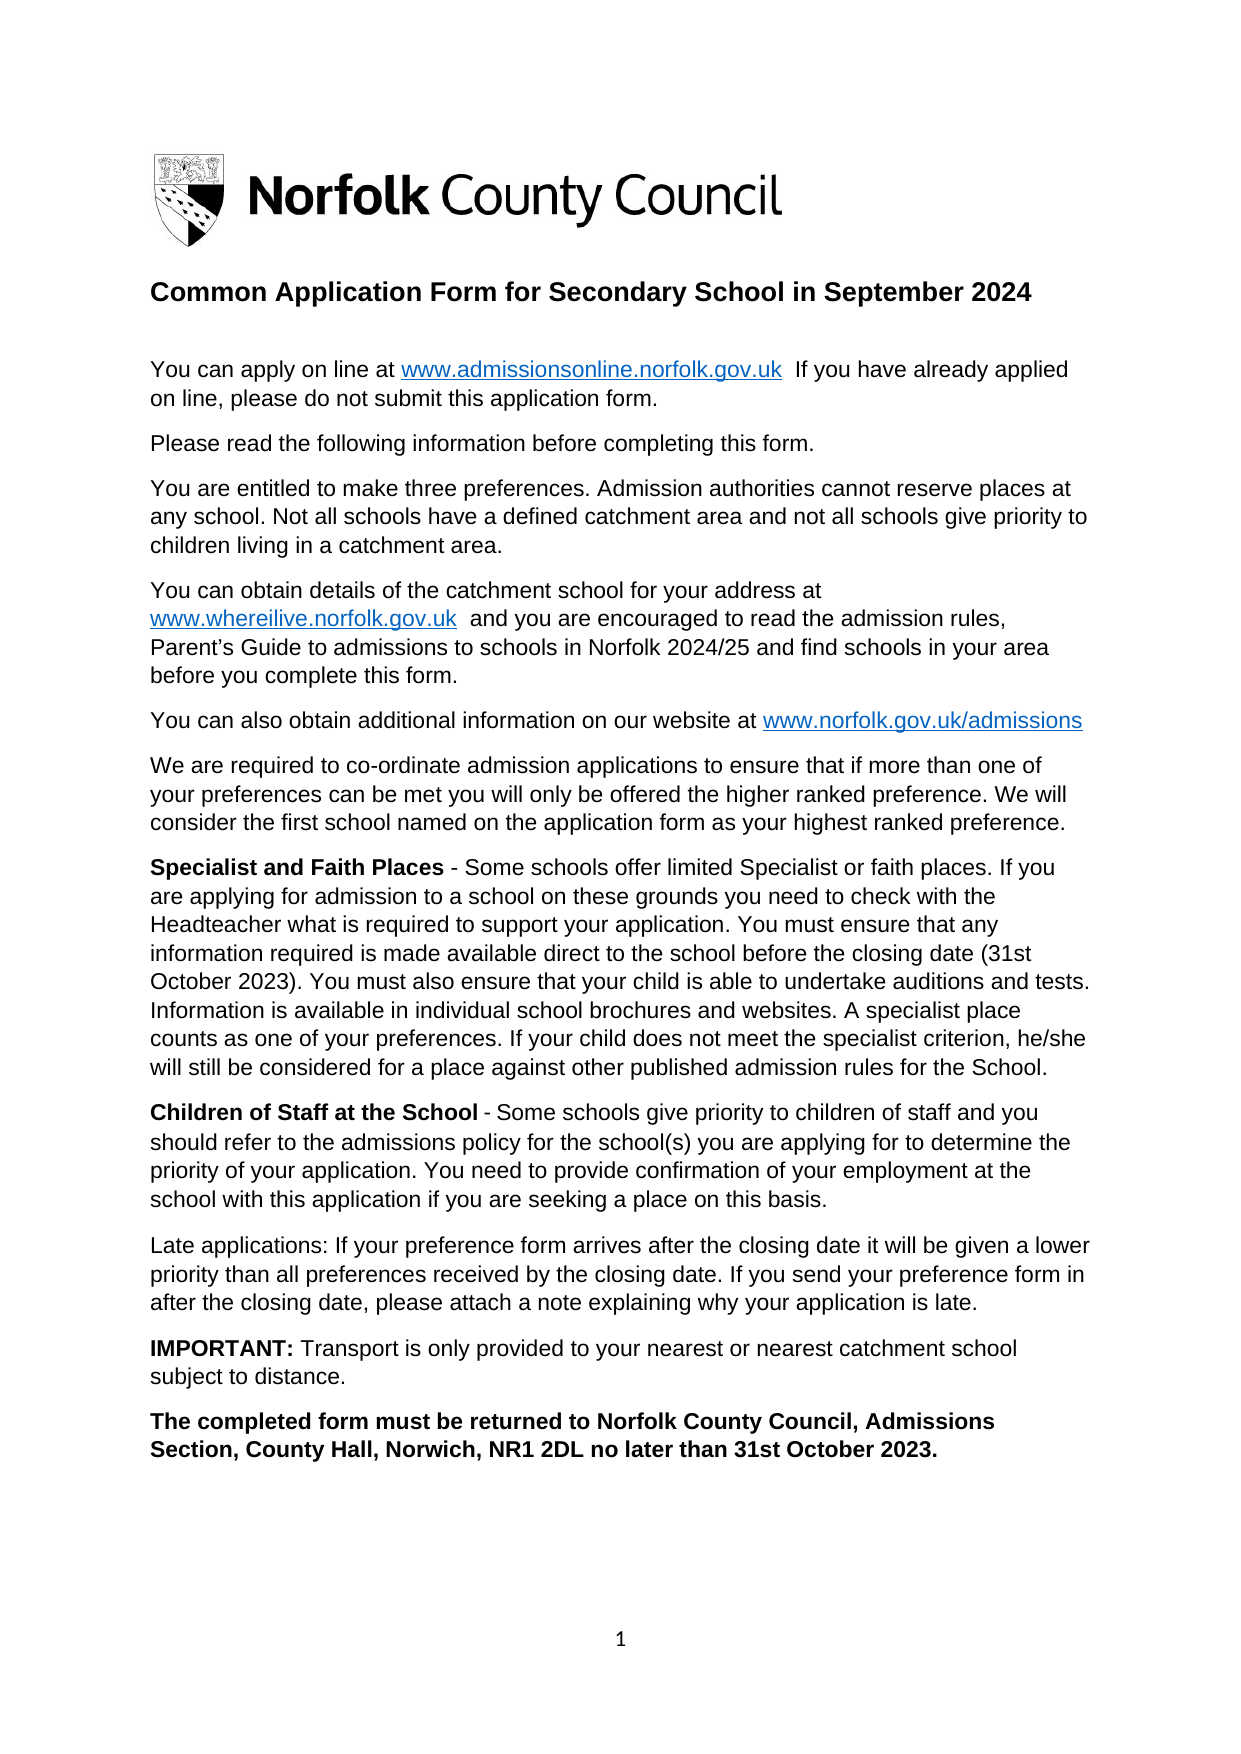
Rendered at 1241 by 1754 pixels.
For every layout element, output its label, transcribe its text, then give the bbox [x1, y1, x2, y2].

text Late applications: If your preference form arrives after the closing date it will be given a lower priority than all preferences received by the closing date. If you send your preference form in after the closing date, please attach a note explaining why your application is late. [150, 1232, 1090, 1316]
text You can also obtain additional information on our website at www.norfolk.gov.uk/admissions [150, 707, 1090, 734]
text You are entitled to make three preferences. Admission authorities cannot reserve places at any school. Not all schools have a defined catchment area and not all schools give priority to children living in a catchment area. [150, 475, 1090, 558]
text Please read the following information before completing this form. [150, 430, 1090, 456]
subtitle Common Application Form for Secondary School in September 2024 [150, 276, 1090, 307]
text We are required to co-ordinate admission applications to ensure that if more than one of your preferences can be met you will only be offered the higher ranked preference. We will consider the first school named on the application form as your highest ranked preference. [150, 752, 1090, 836]
text IMPORTANT: Transport is only provided to your nearest or nearest catchment school subject to distance. [150, 1334, 1090, 1389]
picture [150, 150, 785, 249]
text You can apply on line at www.admissionsonline.norfolk.gov.uk If you have already applied on line, please do not submit this application form. [150, 356, 1090, 411]
text Children of Staff at the School - Some schools give priority to children of staff and you should refer to the admissions policy for the school(s) you are applying for to determine the priority of your application. You need to provide confirmation of your employment at the school with this application if you are seeking a place on this basis. [150, 1098, 1090, 1214]
text Specialist and Faith Places - Some schools offer limited Specialist or faith places. If you are applying for admission to a school on these grounds you need to check with the Headteacher what is required to support your application. You must ensure that any information required is made available direct to the school before the closing date (31st October 2023). You must also ensure that your child is able to undertake auditions and tests. Information is available in individual school brochures and websites. A specialist place counts as one of your preferences. If your child does not meet the specialist criterion, he/she will still be considered for a place against other published admission rules for the School. [150, 854, 1090, 1080]
text The completed form must be returned to Norfolk County Council, Admissions Section, County Hall, Norwich, NR1 2DL no later than 31st October 2023. [150, 1408, 1090, 1463]
text You can obtain details of the catchment school for your address at www.whereilive.norfolk.gov.uk and you are encouraged to read the admission rules, Parent’s Guide to admissions to schools in Norfolk 2024/25 and find schools in your area before you complete this form. [150, 577, 1090, 688]
